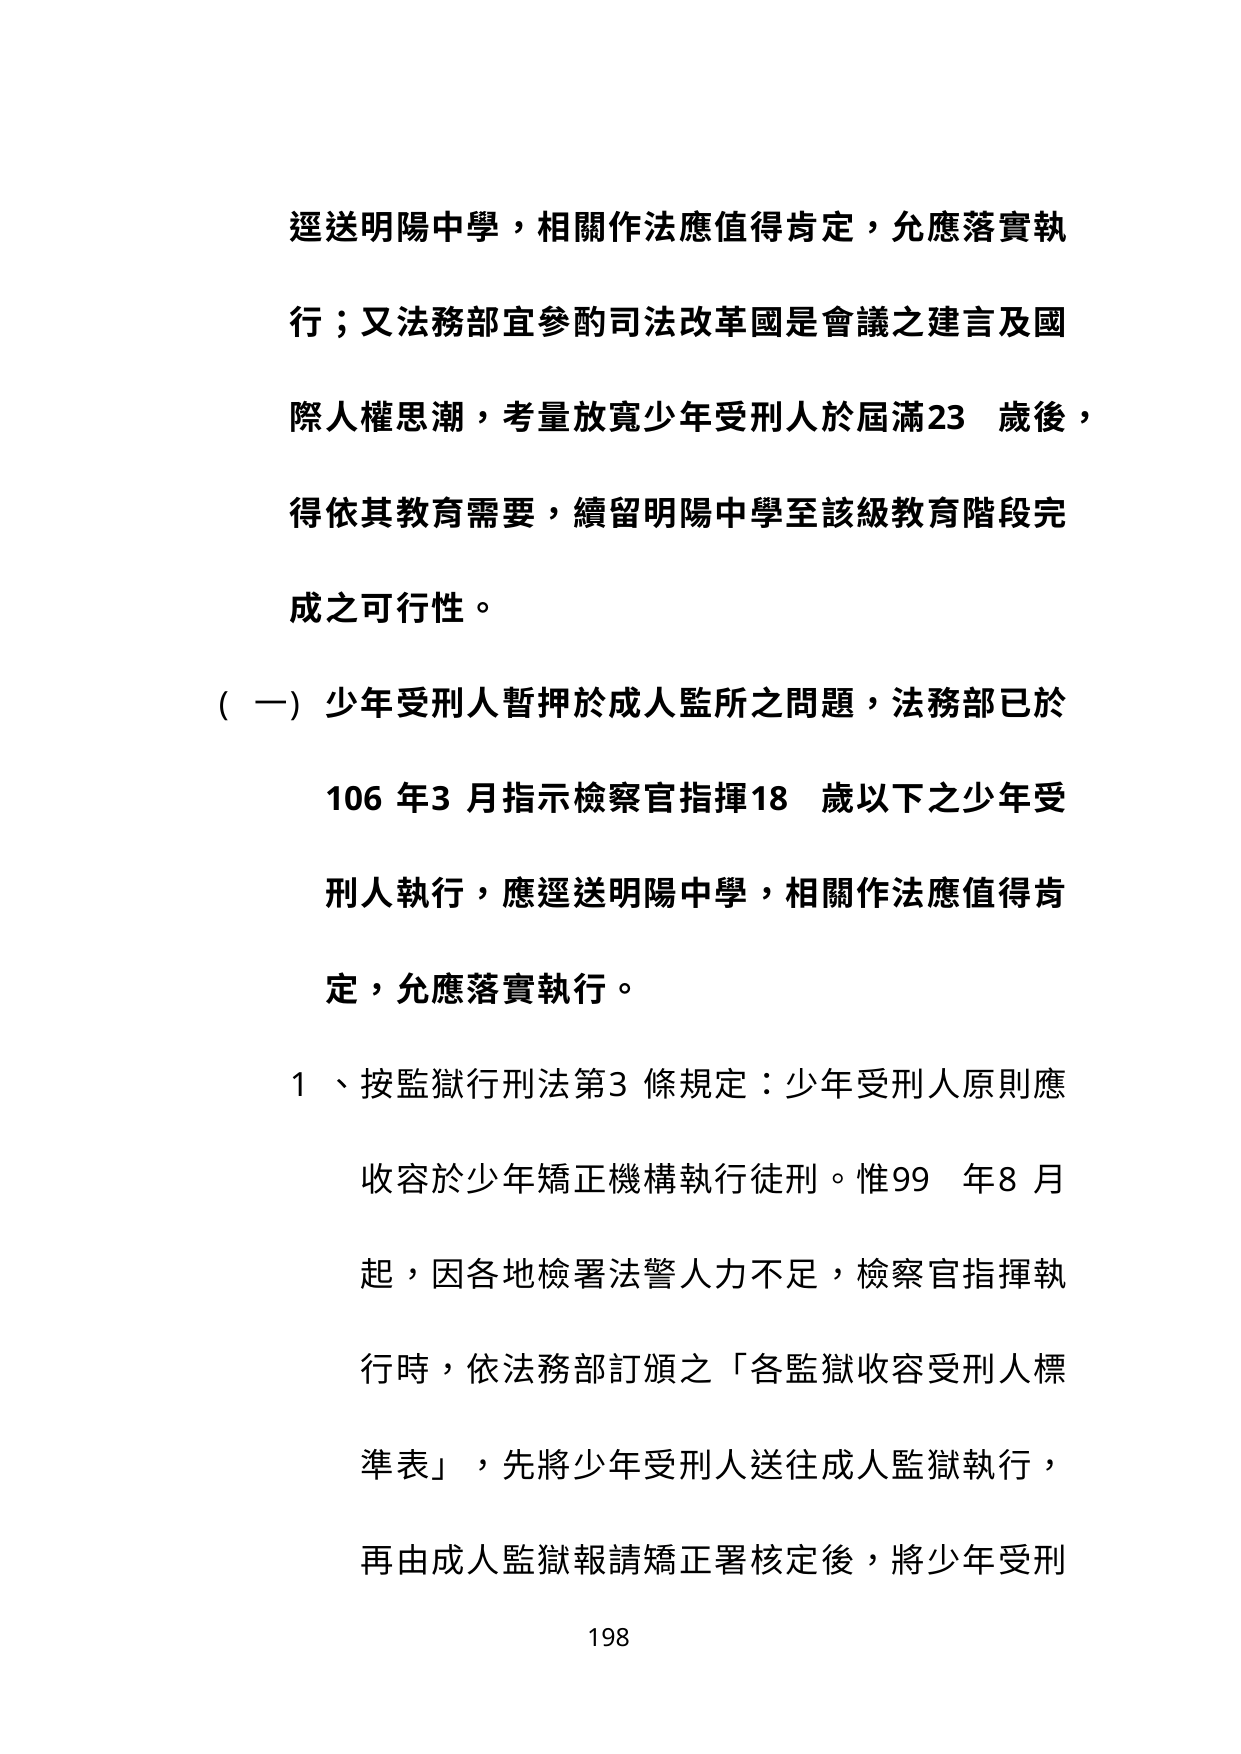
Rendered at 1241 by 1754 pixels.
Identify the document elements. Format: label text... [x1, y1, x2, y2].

subtitle 本案調查期間，法務部於106年3月經開會研商，指示檢察官指揮18歲以下之少年受刑人執行時，應逕送明陽中學，相關作法應值得肯定，允應落實執行；又法務部宜參酌司法改革國是會議之建言及國際人權思潮，考量放寬少年受刑人於屆滿23歲後，得依其教育需要，續留明陽中學至該級教育階段完成之可行性。 [183, 177, 1069, 653]
subtitle 少年受刑人暫押於成人監所之問題，法務部已於106年3月指示檢察官指揮18歲以下之少年受刑人執行，應逕送明陽中學，相關作法應值得肯定，允應落實執行。 [219, 653, 1069, 1034]
